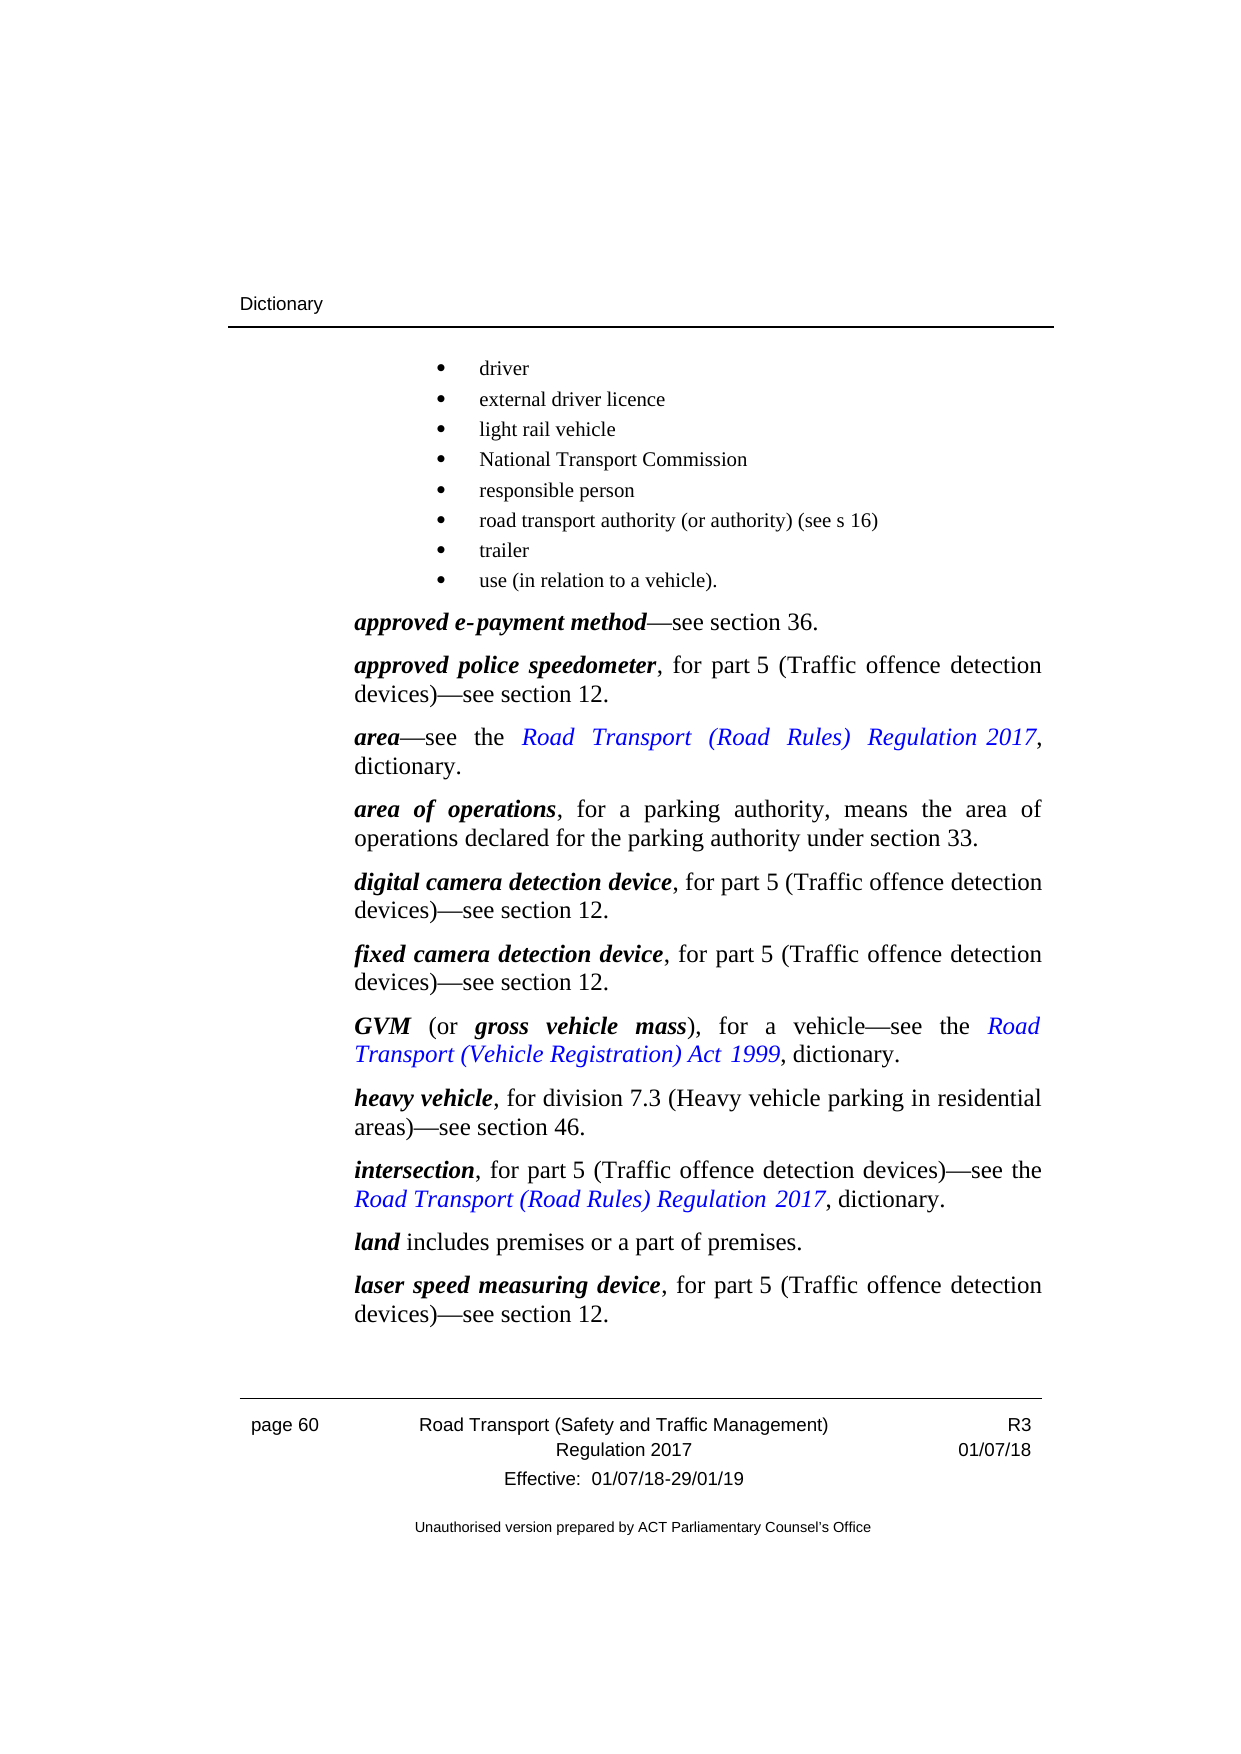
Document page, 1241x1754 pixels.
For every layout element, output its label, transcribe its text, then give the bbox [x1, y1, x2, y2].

text intersection, for part 5 (Traffic offence detection devices)—see the Road Transport (Road Rules) Regulation 2017, dictionary. [354, 1155, 1042, 1212]
text  light rail vehicle [437, 417, 1042, 441]
text  driver [437, 356, 1042, 380]
text  trailer [437, 538, 1042, 562]
text  road transport authority (or authority) (see s 16) [437, 508, 1042, 532]
text  National Transport Commission [437, 447, 1042, 471]
text area—see the Road Transport (Road Rules) Regulation 2017, dictionary. [354, 722, 1042, 780]
text land includes premises or a part of premises. [354, 1227, 1042, 1256]
text  use (in relation to a vehicle). [437, 568, 1042, 592]
text fixed camera detection device, for part 5 (Traffic offence detection devices)—see section 12. [354, 939, 1042, 996]
text  responsible person [437, 477, 1042, 502]
text approved police speedometer, for part 5 (Traffic offence detection devices)—see section 12. [354, 650, 1042, 708]
text approved e-payment method—see section 36. [354, 607, 1042, 636]
text laser speed measuring device, for part 5 (Traffic offence detection devices)—see section 12. [354, 1270, 1042, 1328]
text area of operations, for a parking authority, means the area of operations declared for the parking authority under section 33. [354, 794, 1042, 852]
text GVM (or gross vehicle mass), for a vehicle—see the Road Transport (Vehicle Registration) Act 1999, dictionary. [354, 1011, 1042, 1068]
text digital camera detection device, for part 5 (Traffic offence detection devices)—see section 12. [354, 867, 1042, 924]
text heavy vehicle, for division 7.3 (Heavy vehicle parking in residential areas)—see section 46. [354, 1083, 1042, 1140]
text  external driver licence [437, 387, 1042, 411]
